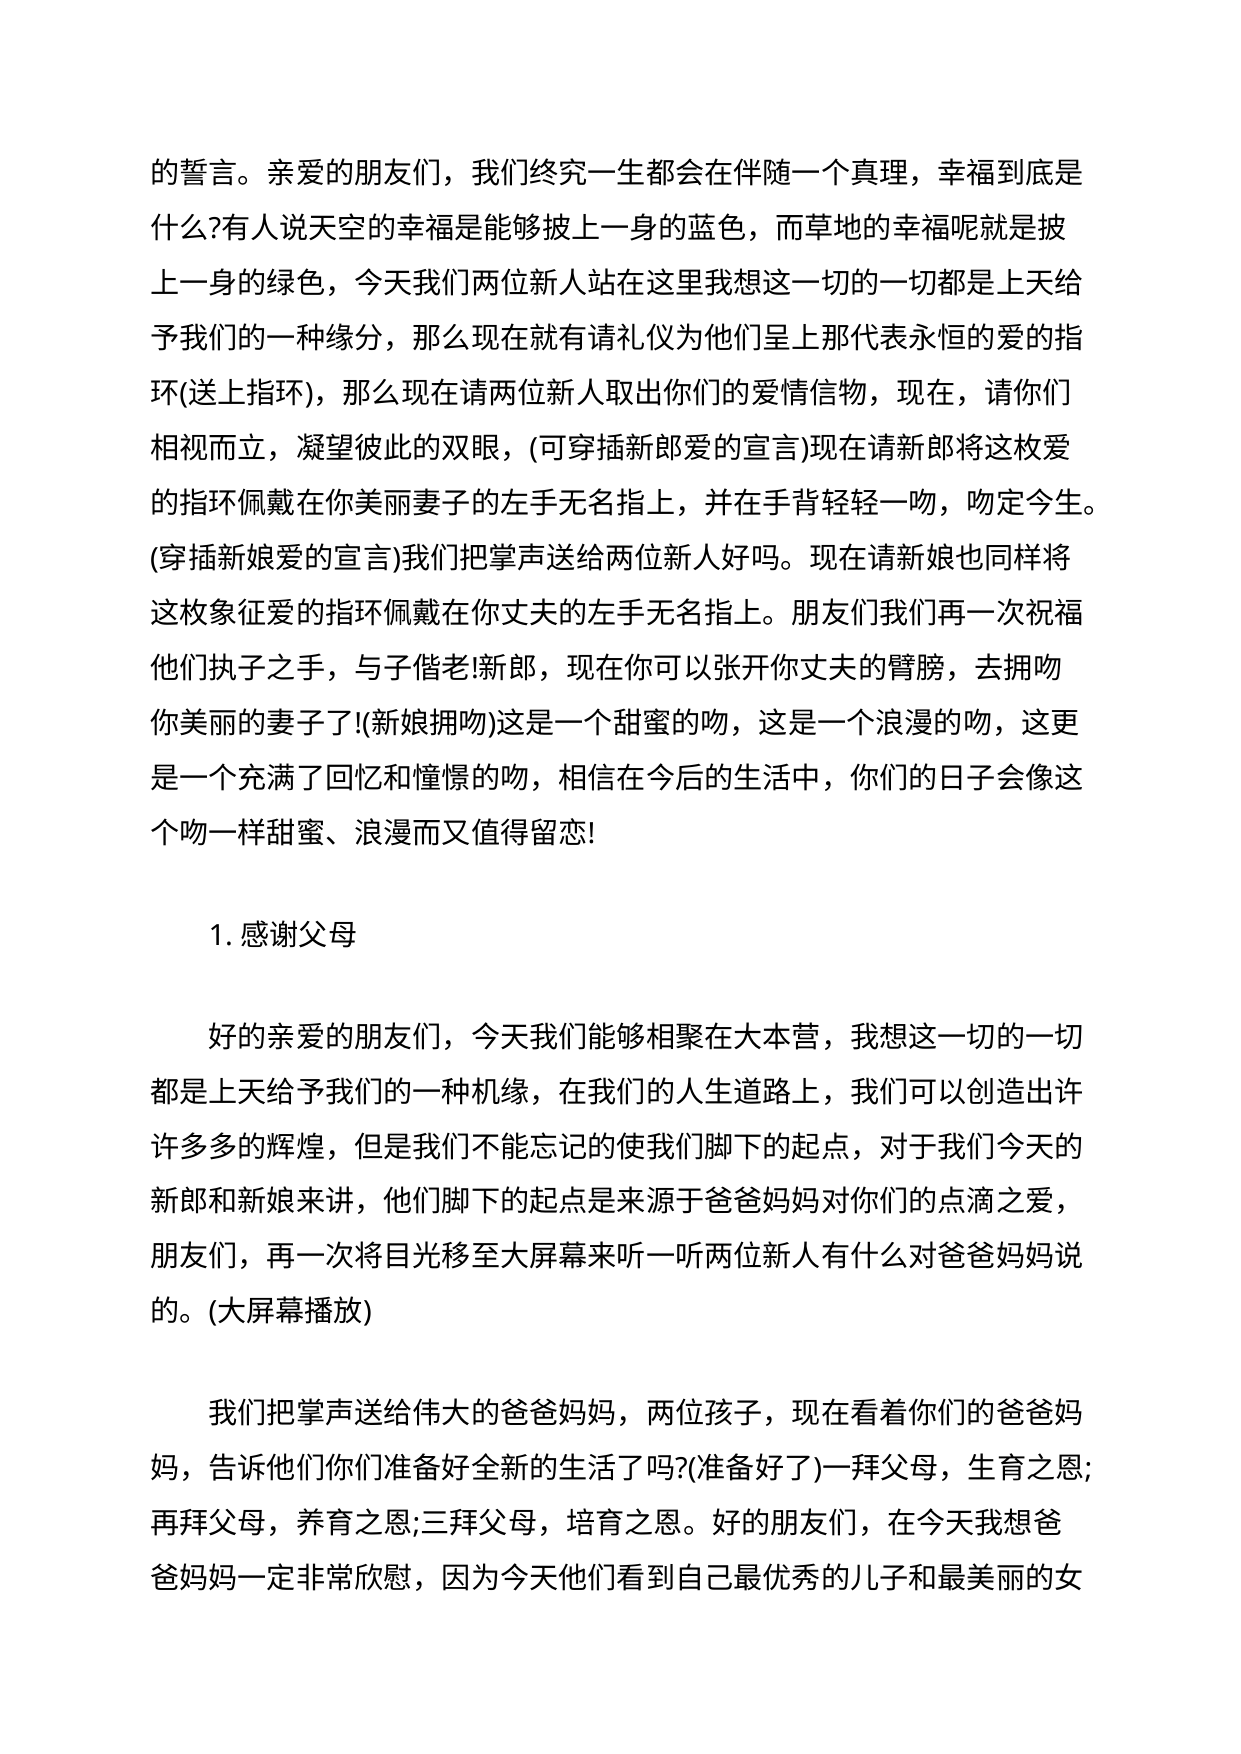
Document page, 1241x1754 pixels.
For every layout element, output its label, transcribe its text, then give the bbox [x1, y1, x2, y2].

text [150, 1390, 1090, 1597]
text 好的亲爱的朋友们，今天我们能够相聚在大本营，我想这一切的一切都是上天给予我们的一种机缘，在我们的人生道路上，我们可以创造出许许多多的辉煌，但是我们不能忘记的使我们脚下的起点，对于我们今天的新郎和新娘来讲，他们脚下的起点是来源于爸爸妈妈对你们的点滴之爱，朋友们，再一次将目光移至大屏幕来听一听两位新人有什么对爸爸妈妈说的。(大屏幕播放) [150, 1013, 1090, 1330]
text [150, 150, 1090, 852]
text 1. 感谢父母 [150, 911, 1090, 954]
